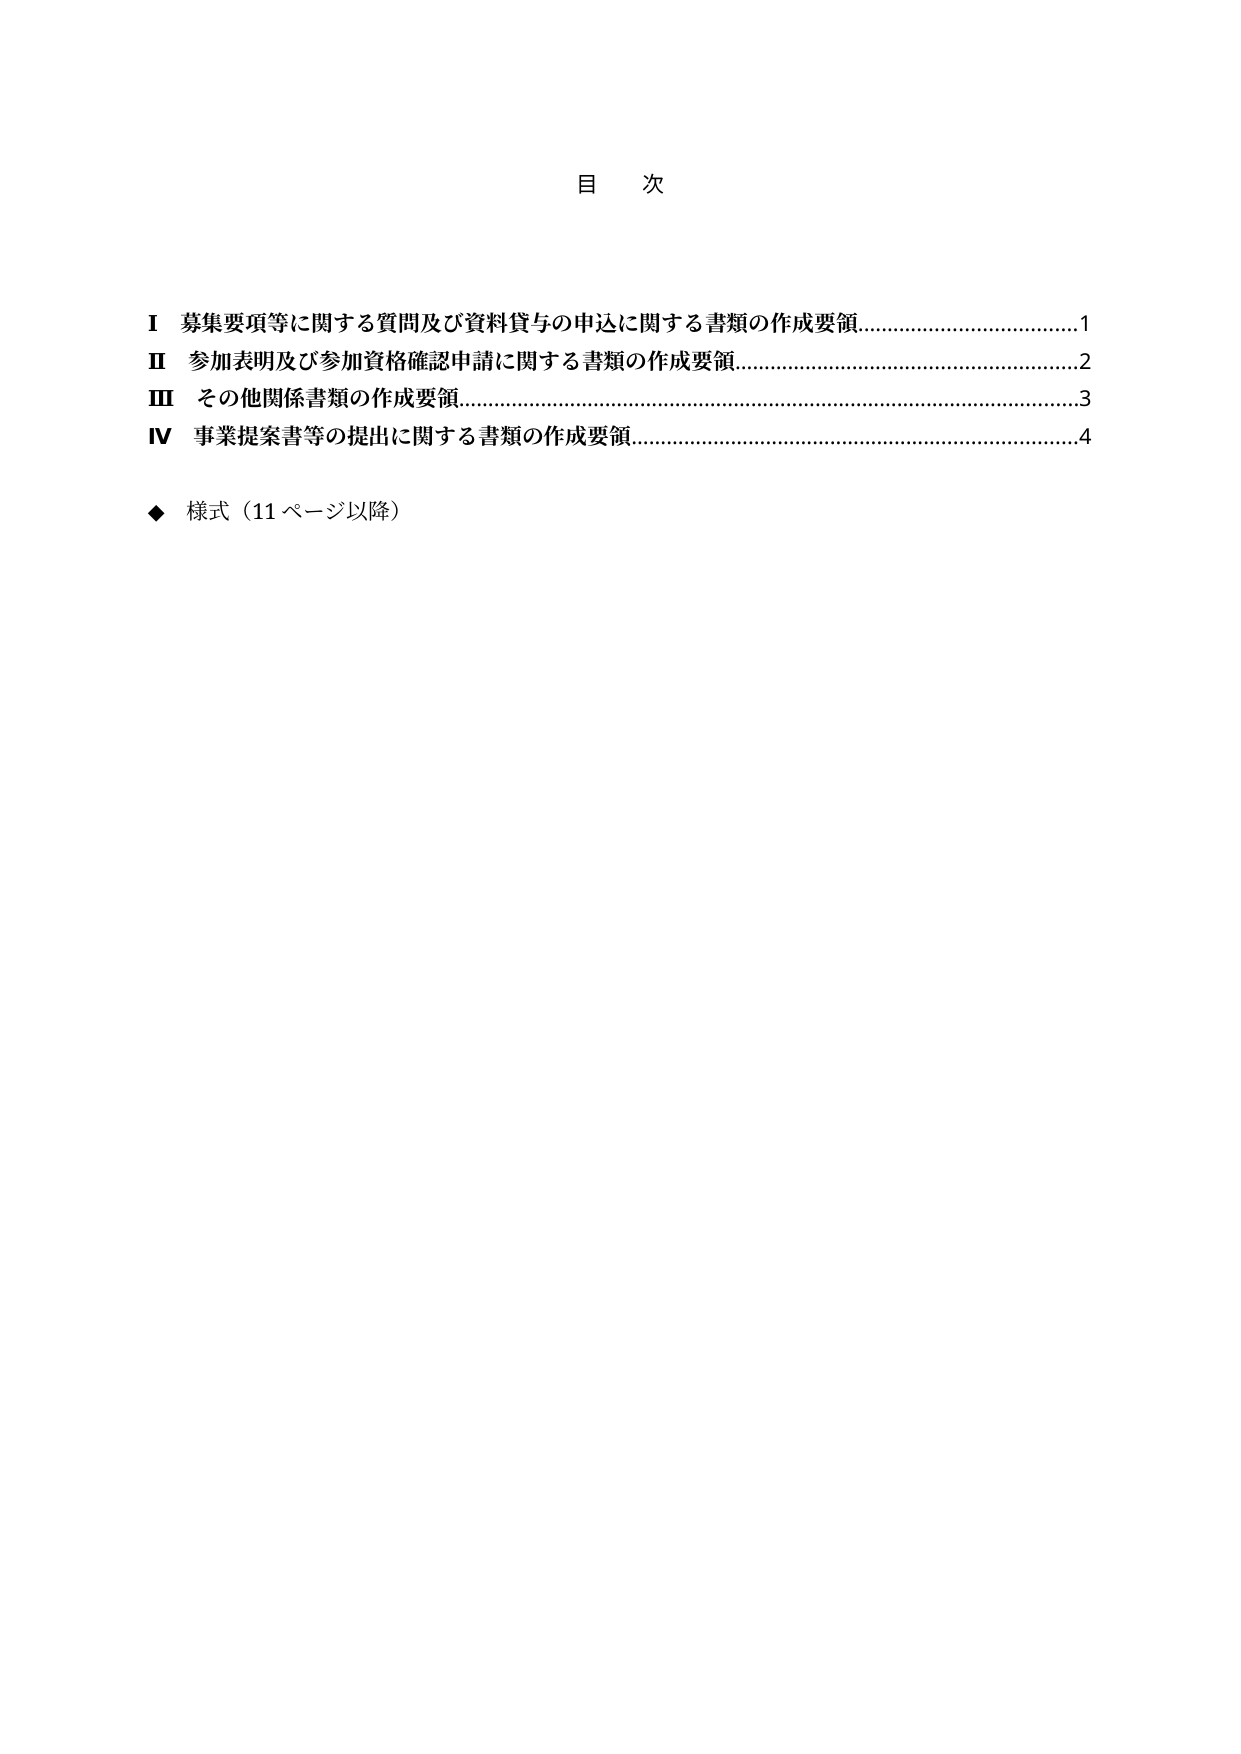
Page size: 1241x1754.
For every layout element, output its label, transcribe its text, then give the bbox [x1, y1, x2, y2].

text 目 次 [148, 164, 1092, 202]
text ◆ 様式（11ページ以降） [148, 491, 1092, 528]
